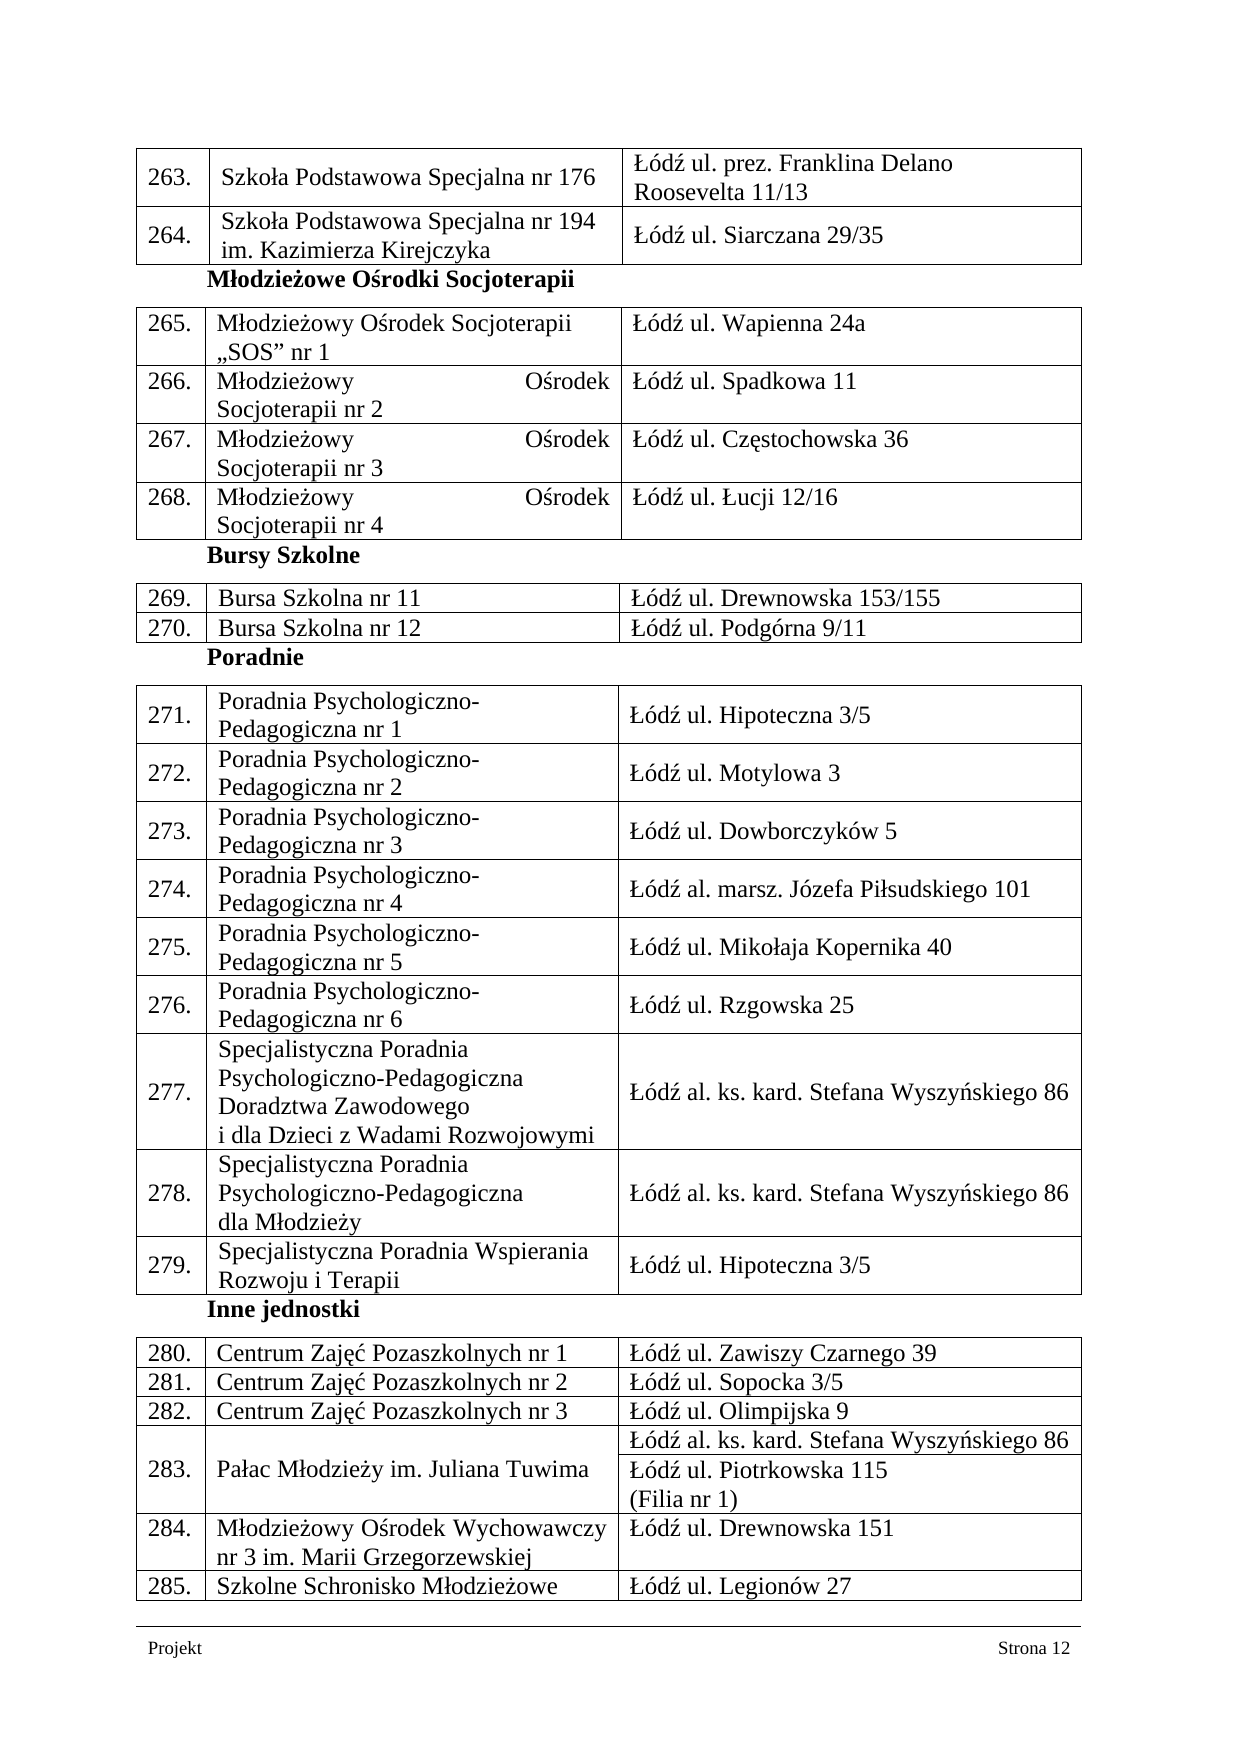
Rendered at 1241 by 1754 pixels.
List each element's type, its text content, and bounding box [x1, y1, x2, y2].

table_cell Szkoła Podstawowa Specjalna nr 194 im. Kazimierza Kirejczyka [210, 207, 622, 264]
table_cell Łódź ul. Motylowa 3 [619, 744, 1081, 801]
table_cell Młodzieżowy Ośrodek Socjoterapii nr 4 [206, 483, 621, 539]
table_cell Poradnia Psychologiczno-Pedagogiczna nr 2 [207, 744, 618, 801]
table_cell Łódź ul. Podgórna 9/11 [620, 613, 1081, 642]
table_cell Młodzieżowy Ośrodek Wychowawczy nr 3 im. Marii Grzegorzewskiej [206, 1514, 618, 1570]
table_cell Centrum Zajęć Pozaszkolnych nr 2 [206, 1368, 618, 1396]
table_cell Szkolne Schronisko Młodzieżowe [206, 1571, 618, 1600]
table_cell 277. [137, 1034, 206, 1149]
table_cell Specjalistyczna Poradnia Psychologiczno-Pedagogiczna Doradztwa Zawodowego i dla Dzieci z Wadami Rozwojowymi [207, 1034, 618, 1149]
text Bursy Szkolne [148, 540, 1093, 569]
table_cell Specjalistyczna Poradnia Wspierania Rozwoju i Terapii [207, 1237, 618, 1294]
table_cell Łódź ul. Dowborczyków 5 [619, 802, 1081, 859]
table_header 280. [137, 1338, 205, 1367]
table_header Łódź ul. Drewnowska 153/155 [620, 584, 1081, 612]
table_cell Łódź al. ks. kard. Stefana Wyszyńskiego 86 [619, 1150, 1081, 1236]
table_cell Pałac Młodzieży im. Juliana Tuwima [206, 1426, 618, 1512]
table_header Łódź ul. Zawiszy Czarnego 39 [619, 1338, 1081, 1367]
table_header Młodzieżowy Ośrodek Socjoterapii „SOS” nr 1 [206, 308, 621, 365]
table_cell Łódź ul. Spadkowa 11 [622, 366, 1081, 423]
table_cell 278. [137, 1150, 206, 1236]
table_cell Centrum Zajęć Pozaszkolnych nr 3 [206, 1397, 618, 1425]
table_cell 279. [137, 1237, 206, 1294]
table_cell 281. [137, 1368, 205, 1396]
table_cell 283. [137, 1426, 205, 1512]
text Młodzieżowe Ośrodki Socjoterapii [148, 264, 1093, 293]
table_cell Łódź al. ks. kard. Stefana Wyszyńskiego 86 [619, 1034, 1081, 1149]
table_header Łódź ul. Hipoteczna 3/5 [619, 686, 1081, 743]
table_cell 273. [137, 802, 206, 859]
table_cell Łódź al. ks. kard. Stefana Wyszyńskiego 86 [619, 1426, 1081, 1454]
table_cell 275. [137, 918, 206, 975]
table_cell Łódź ul. Rzgowska 25 [619, 976, 1081, 1033]
table_cell Łódź ul. Sopocka 3/5 [619, 1368, 1081, 1396]
table_cell 266. [137, 366, 205, 423]
table_cell 274. [137, 860, 206, 917]
table_header Łódź ul. Wapienna 24a [622, 308, 1081, 365]
table_cell Poradnia Psychologiczno-Pedagogiczna nr 4 [207, 860, 618, 917]
table_header Poradnia Psychologiczno-Pedagogiczna nr 1 [207, 686, 618, 743]
table_cell Łódź ul. Łucji 12/16 [622, 483, 1081, 539]
text Inne jednostki [148, 1294, 1093, 1323]
table_cell 270. [137, 613, 206, 642]
table_cell Szkoła Podstawowa Specjalna nr 176 [210, 149, 622, 206]
table_cell 272. [137, 744, 206, 801]
table_header 271. [137, 686, 206, 743]
table_cell Młodzieżowy Ośrodek Socjoterapii nr 2 [206, 366, 621, 423]
table_cell Poradnia Psychologiczno-Pedagogiczna nr 3 [207, 802, 618, 859]
text Poradnie [148, 642, 1093, 671]
table_cell Łódź ul. Hipoteczna 3/5 [619, 1237, 1081, 1294]
table_cell Poradnia Psychologiczno-Pedagogiczna nr 6 [207, 976, 618, 1033]
table_header Bursa Szkolna nr 11 [207, 584, 619, 612]
table_cell Łódź ul. Olimpijska 9 [619, 1397, 1081, 1425]
table_cell 268. [137, 483, 205, 539]
table_cell Łódź ul. Legionów 27 [619, 1571, 1081, 1600]
table_cell 282. [137, 1397, 205, 1425]
table_cell Bursa Szkolna nr 12 [207, 613, 619, 642]
table_cell Młodzieżowy Ośrodek Socjoterapii nr 3 [206, 424, 621, 481]
table_cell Łódź ul. Drewnowska 151 [619, 1514, 1081, 1570]
table_cell Specjalistyczna Poradnia Psychologiczno-Pedagogiczna dla Młodzieży [207, 1150, 618, 1236]
table_cell Łódź ul. Piotrkowska 115 (Filia nr 1) [619, 1455, 1081, 1512]
table_cell Łódź ul. Częstochowska 36 [622, 424, 1081, 481]
table_cell Łódź ul. Siarczana 29/35 [623, 207, 1081, 264]
table_header 269. [137, 584, 206, 612]
table_cell 276. [137, 976, 206, 1033]
table_cell 284. [137, 1514, 205, 1570]
table_header 265. [137, 308, 205, 365]
table_cell 267. [137, 424, 205, 481]
table_cell 263. [137, 149, 209, 206]
table_cell Łódź ul. Mikołaja Kopernika 40 [619, 918, 1081, 975]
table_cell Łódź ul. prez. Franklina Delano Roosevelta 11/13 [623, 149, 1081, 206]
table_header Centrum Zajęć Pozaszkolnych nr 1 [206, 1338, 618, 1367]
table_cell Poradnia Psychologiczno-Pedagogiczna nr 5 [207, 918, 618, 975]
table_cell 285. [137, 1571, 205, 1600]
table_cell 264. [137, 207, 209, 264]
table_cell Łódź al. marsz. Józefa Piłsudskiego 101 [619, 860, 1081, 917]
